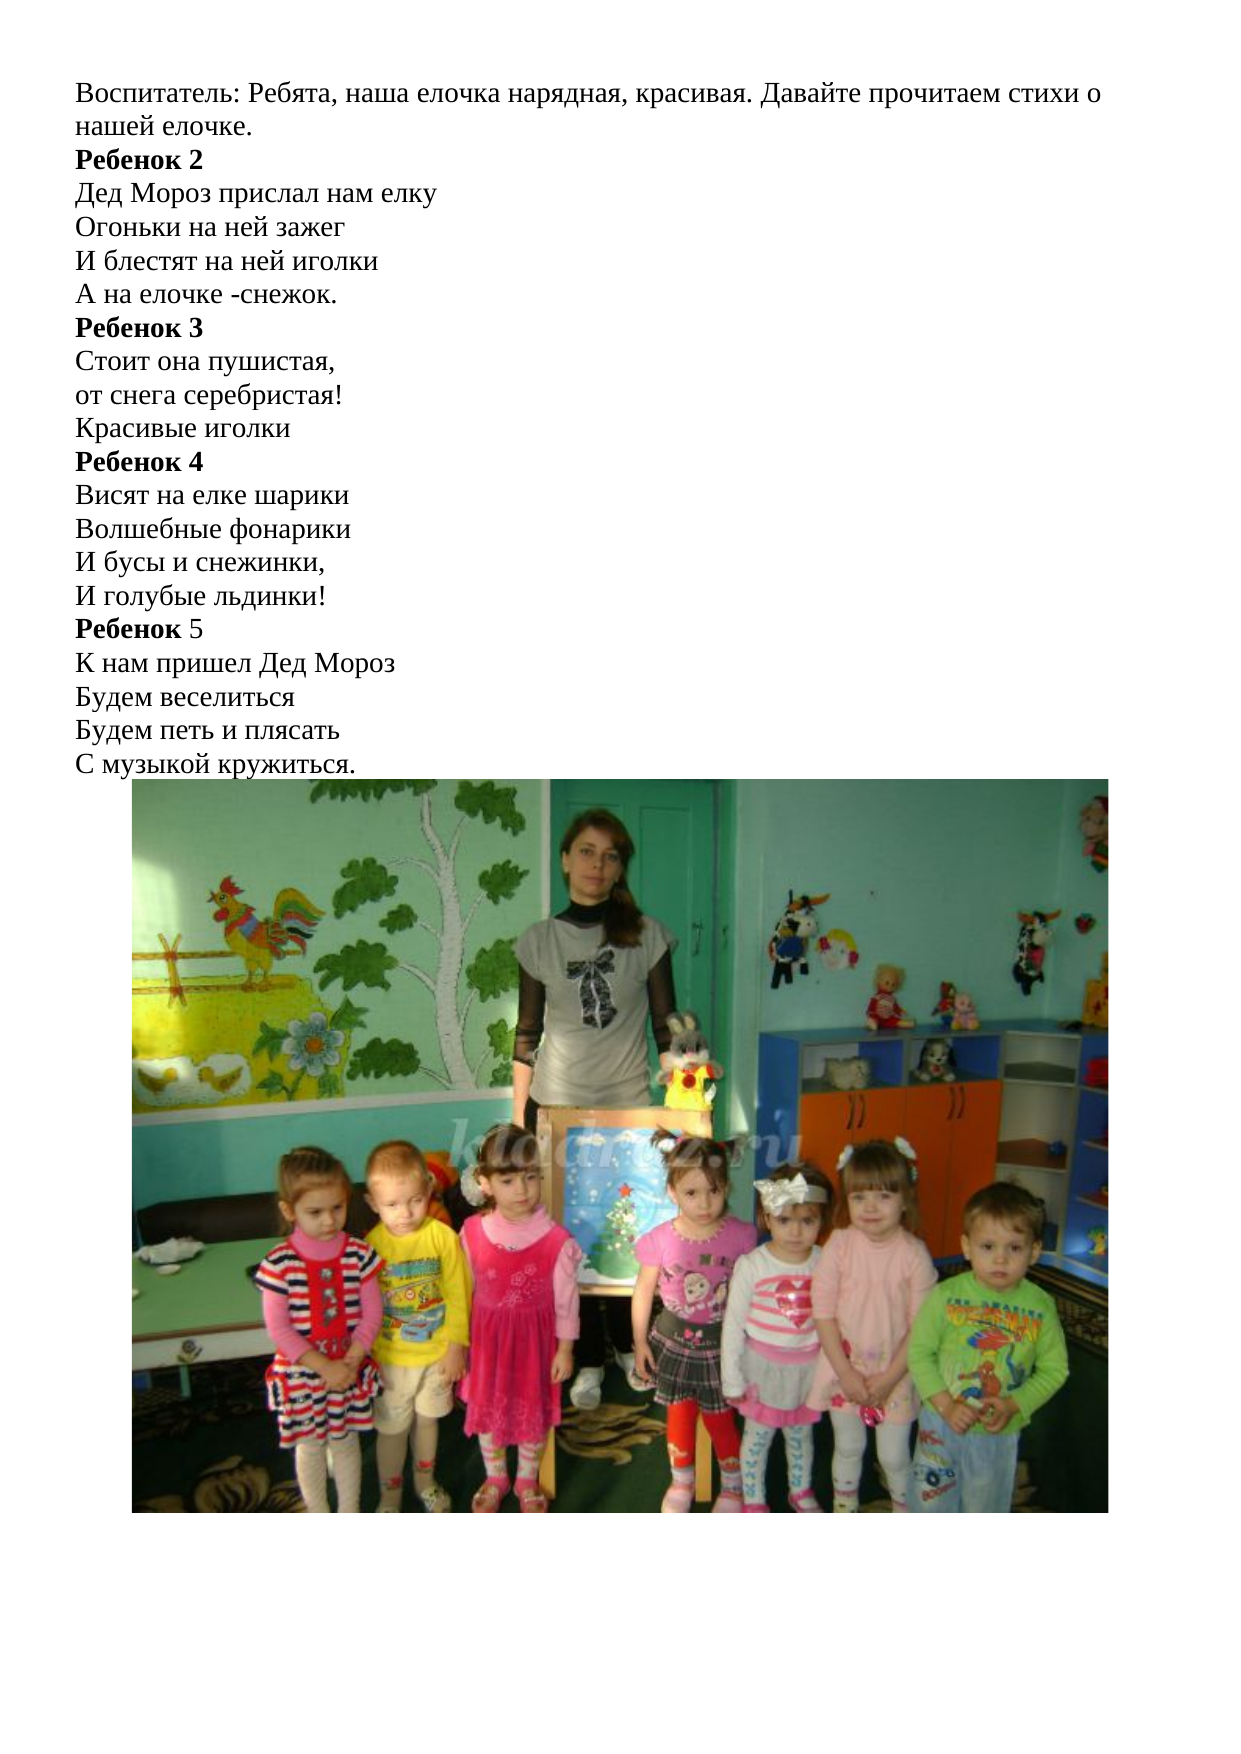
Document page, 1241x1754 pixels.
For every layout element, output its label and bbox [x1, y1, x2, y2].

picture [131, 779, 1109, 1513]
text [75, 75, 1165, 779]
